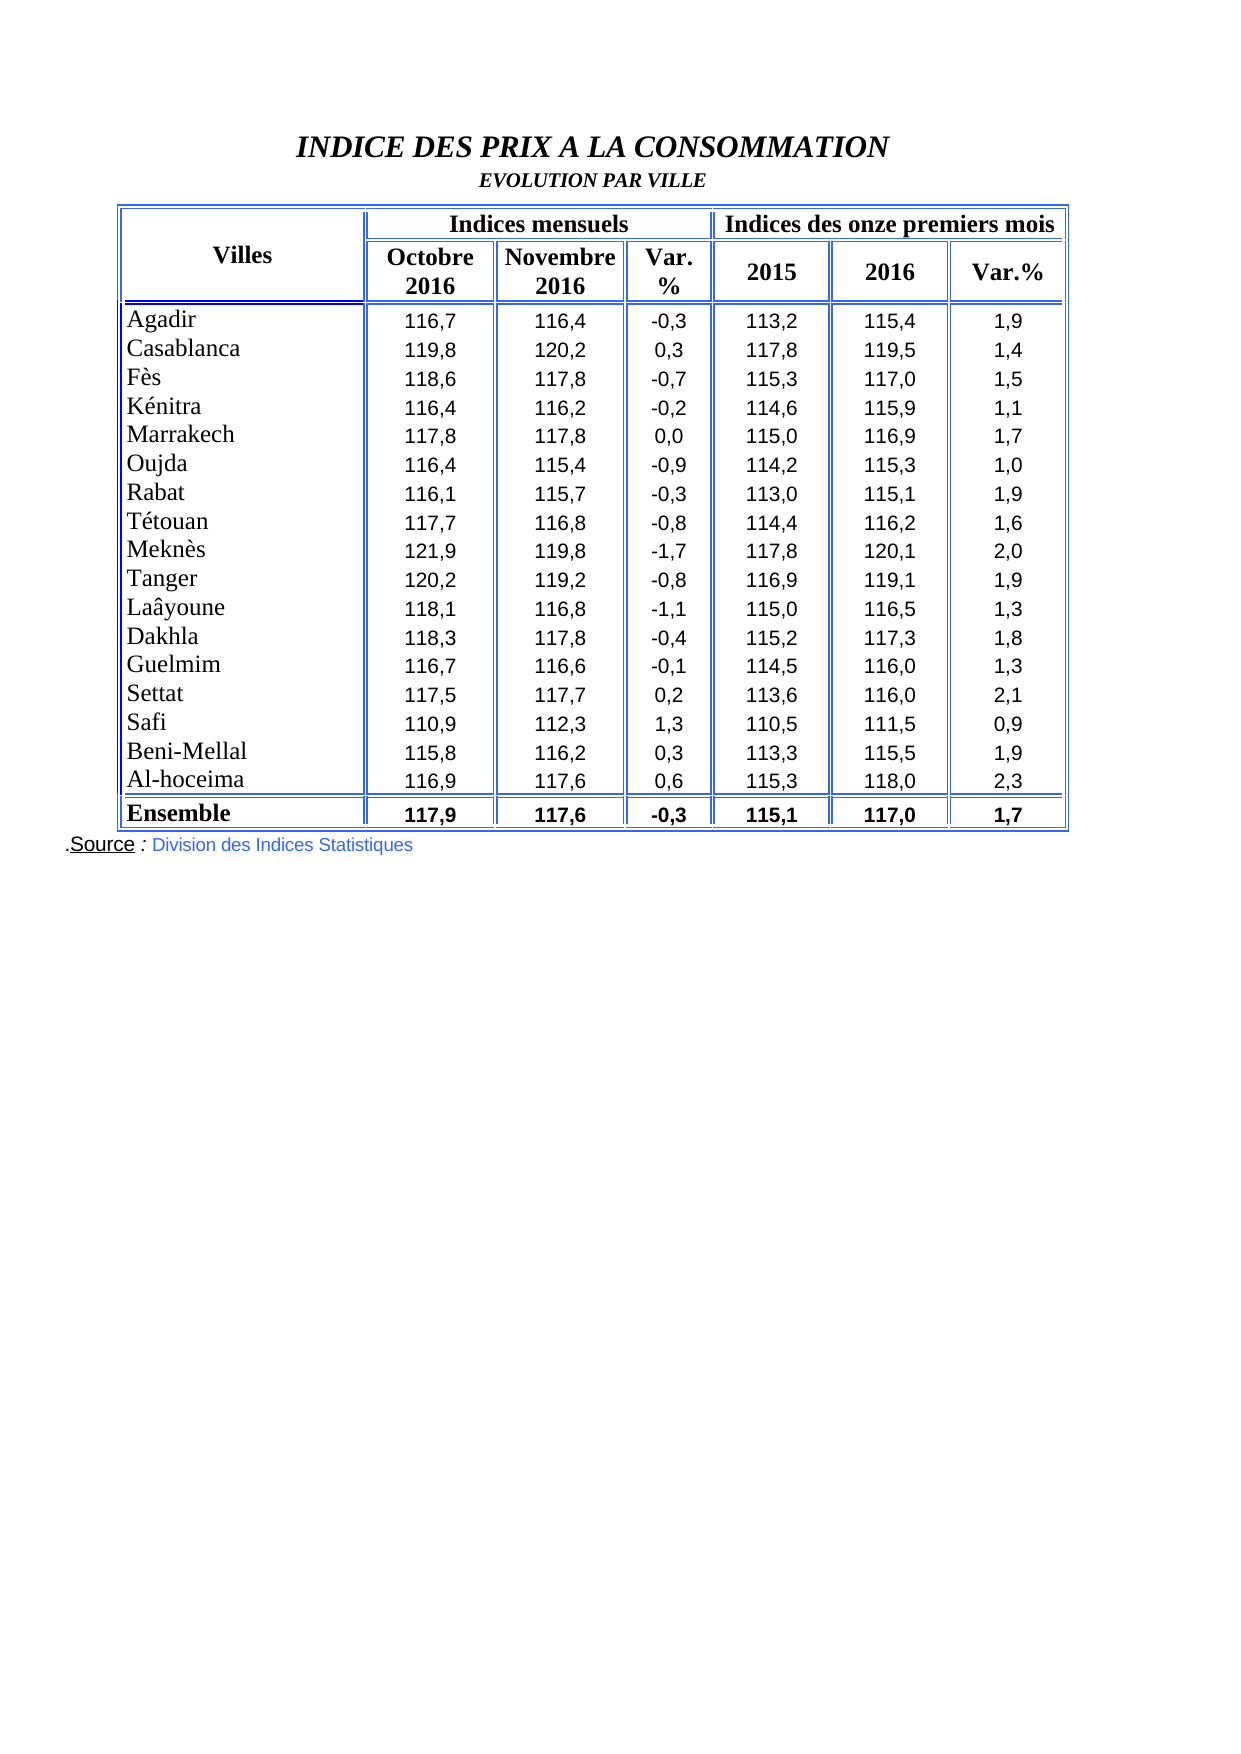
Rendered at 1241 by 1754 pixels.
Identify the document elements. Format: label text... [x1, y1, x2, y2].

table_cell 116,5 [833, 592, 947, 621]
table_header Indices mensuels [365, 206, 712, 238]
table_cell Novembre 2016 [498, 242, 623, 300]
table_cell 115,1 [833, 477, 947, 506]
table_cell 1,7 [951, 420, 1065, 448]
table_header Indices des onze premiers mois [713, 209, 1065, 238]
table_cell Kénitra [122, 391, 363, 419]
table_cell 115,0 [715, 420, 828, 448]
table_cell 120,2 [498, 333, 623, 362]
table_cell Var.% [628, 242, 710, 300]
table_cell Guelmim [122, 650, 363, 678]
table_cell -0,7 [628, 362, 710, 391]
table_cell 115,4 [833, 305, 947, 333]
table_cell 114,5 [715, 650, 828, 678]
table_cell 113,2 [715, 305, 828, 333]
table_cell -0,1 [628, 650, 710, 678]
table_cell Var.% [949, 238, 1067, 300]
table_cell 118,3 [368, 621, 493, 649]
table_cell 0,3 [628, 736, 710, 764]
table_cell 121,9 [368, 535, 493, 563]
table_cell 1,9 [951, 736, 1065, 764]
table_cell -0,9 [628, 448, 710, 477]
table_cell 116,7 [368, 650, 493, 678]
table_cell 113,0 [715, 477, 828, 506]
table_cell 115,7 [498, 477, 623, 506]
table_cell 117,7 [498, 678, 623, 707]
table_cell 113,6 [715, 678, 828, 707]
table_cell 117,8 [498, 621, 623, 649]
table_cell 117,3 [833, 621, 947, 649]
table_cell 118,1 [368, 592, 493, 621]
table_cell Marrakech [122, 420, 363, 448]
table_cell 116,2 [498, 391, 623, 419]
table_cell Rabat [122, 477, 363, 506]
table_cell 117,6 [495, 793, 625, 827]
table_cell 1,3 [951, 650, 1065, 678]
table_cell 111,5 [833, 707, 947, 736]
table_cell 117,9 [365, 793, 495, 827]
table_cell Ensemble [119, 793, 365, 827]
table_cell 0,2 [628, 678, 710, 707]
table_cell 118,0 [833, 765, 947, 793]
table_cell 116,1 [368, 477, 493, 506]
table_cell 113,3 [715, 736, 828, 764]
table_cell Oujda [122, 448, 363, 477]
table_cell 1,1 [951, 391, 1065, 419]
table_cell 115,4 [498, 448, 623, 477]
text Source : Division des Indices Statistiques. [64, 831, 1122, 855]
table_cell -0,8 [628, 506, 710, 534]
table_cell 114,4 [715, 506, 828, 534]
table_cell 115,2 [715, 621, 828, 649]
table_cell 0,3 [628, 333, 710, 362]
table_cell 115,3 [715, 765, 828, 793]
table_cell Agadir [119, 300, 365, 333]
table_cell 119,2 [498, 563, 623, 592]
table_cell 116,0 [833, 678, 947, 707]
table_cell 116,4 [368, 391, 493, 419]
table_cell -0,4 [628, 621, 710, 649]
table_cell 117,7 [368, 506, 493, 534]
table_cell 116,4 [498, 305, 623, 333]
table_cell 1,9 [951, 563, 1065, 592]
table_cell Dakhla [122, 621, 363, 649]
table_cell 2016 [833, 242, 947, 300]
table_cell 1,7 [949, 793, 1067, 827]
table_cell 115,0 [715, 592, 828, 621]
table_cell 0,0 [628, 420, 710, 448]
table_cell 119,5 [833, 333, 947, 362]
table_cell 115,1 [713, 793, 831, 827]
table_cell 110,5 [715, 707, 828, 736]
table_cell Al-hoceima [122, 765, 363, 793]
table_cell 120,2 [368, 563, 493, 592]
text EVOLUTION PAR VILLE [64, 168, 1122, 192]
table_cell 0,9 [951, 707, 1065, 736]
table_cell 110,9 [368, 707, 493, 736]
table_cell 1,9 [949, 300, 1067, 333]
table_cell Casablanca [122, 333, 363, 362]
table_cell 116,9 [715, 563, 828, 592]
table_cell 117,8 [498, 420, 623, 448]
table_cell 117,8 [498, 362, 623, 391]
table_cell Fès [122, 362, 363, 391]
table_cell Beni-Mellal [122, 736, 363, 764]
table_cell 112,3 [498, 707, 623, 736]
text INDICE DES PRIX A [94, 129, 1092, 165]
table_cell -0,2 [628, 391, 710, 419]
table_cell 116,6 [498, 650, 623, 678]
table_cell 115,5 [833, 736, 947, 764]
table_cell 116,9 [833, 420, 947, 448]
table_cell -1,7 [628, 535, 710, 563]
table_cell Safi [122, 707, 363, 736]
table_cell 117,8 [715, 535, 828, 563]
table_cell 116,0 [833, 650, 947, 678]
table_cell 2,0 [951, 535, 1065, 563]
table_cell 117,0 [831, 793, 949, 827]
table_cell 119,8 [368, 333, 493, 362]
table_cell 1,5 [951, 362, 1065, 391]
table_cell 114,2 [715, 448, 828, 477]
table_cell 114,6 [715, 391, 828, 419]
table_cell 1,0 [951, 448, 1065, 477]
table_cell 0,6 [628, 765, 710, 793]
table_cell 117,0 [833, 362, 947, 391]
table_cell 115,9 [833, 391, 947, 419]
table_cell -0,3 [625, 793, 712, 827]
table_cell 115,3 [833, 448, 947, 477]
table_cell 116,8 [498, 592, 623, 621]
table_cell 2,1 [951, 678, 1065, 707]
table_cell 116,2 [498, 736, 623, 764]
table_cell 1,6 [951, 506, 1065, 534]
table_cell Settat [122, 678, 363, 707]
table_cell 116,2 [833, 506, 947, 534]
table_cell 116,9 [368, 765, 493, 793]
table_cell Meknès [122, 535, 363, 563]
table_cell -1,1 [628, 592, 710, 621]
table_cell 120,1 [833, 535, 947, 563]
table_cell 1,8 [951, 621, 1065, 649]
table_cell 117,6 [498, 765, 623, 793]
table_cell 116,4 [368, 448, 493, 477]
table_cell Laâyoune [122, 592, 363, 621]
table_cell 118,6 [368, 362, 493, 391]
table_cell Tanger [122, 563, 363, 592]
table_cell 2,3 [951, 765, 1065, 793]
table_cell 115,8 [368, 736, 493, 764]
table_header Villes [122, 209, 365, 300]
table_cell Tétouan [122, 506, 363, 534]
table_cell 1,9 [951, 477, 1065, 506]
table_cell 116,7 [368, 305, 493, 333]
table_cell 2015 [715, 242, 828, 300]
table_cell 116,8 [498, 506, 623, 534]
table_cell 119,1 [833, 563, 947, 592]
table_cell Octobre 2016 [368, 242, 493, 300]
table_cell 117,8 [368, 420, 493, 448]
table_cell 117,8 [715, 333, 828, 362]
table_cell 119,8 [498, 535, 623, 563]
table_cell -0,3 [628, 305, 710, 333]
table_cell 1,4 [951, 333, 1065, 362]
table_cell 115,3 [715, 362, 828, 391]
table_cell 1,3 [628, 707, 710, 736]
table_cell -0,8 [628, 563, 710, 592]
table_cell 117,5 [368, 678, 493, 707]
table_cell -0,3 [628, 477, 710, 506]
table_cell 1,3 [951, 592, 1065, 621]
